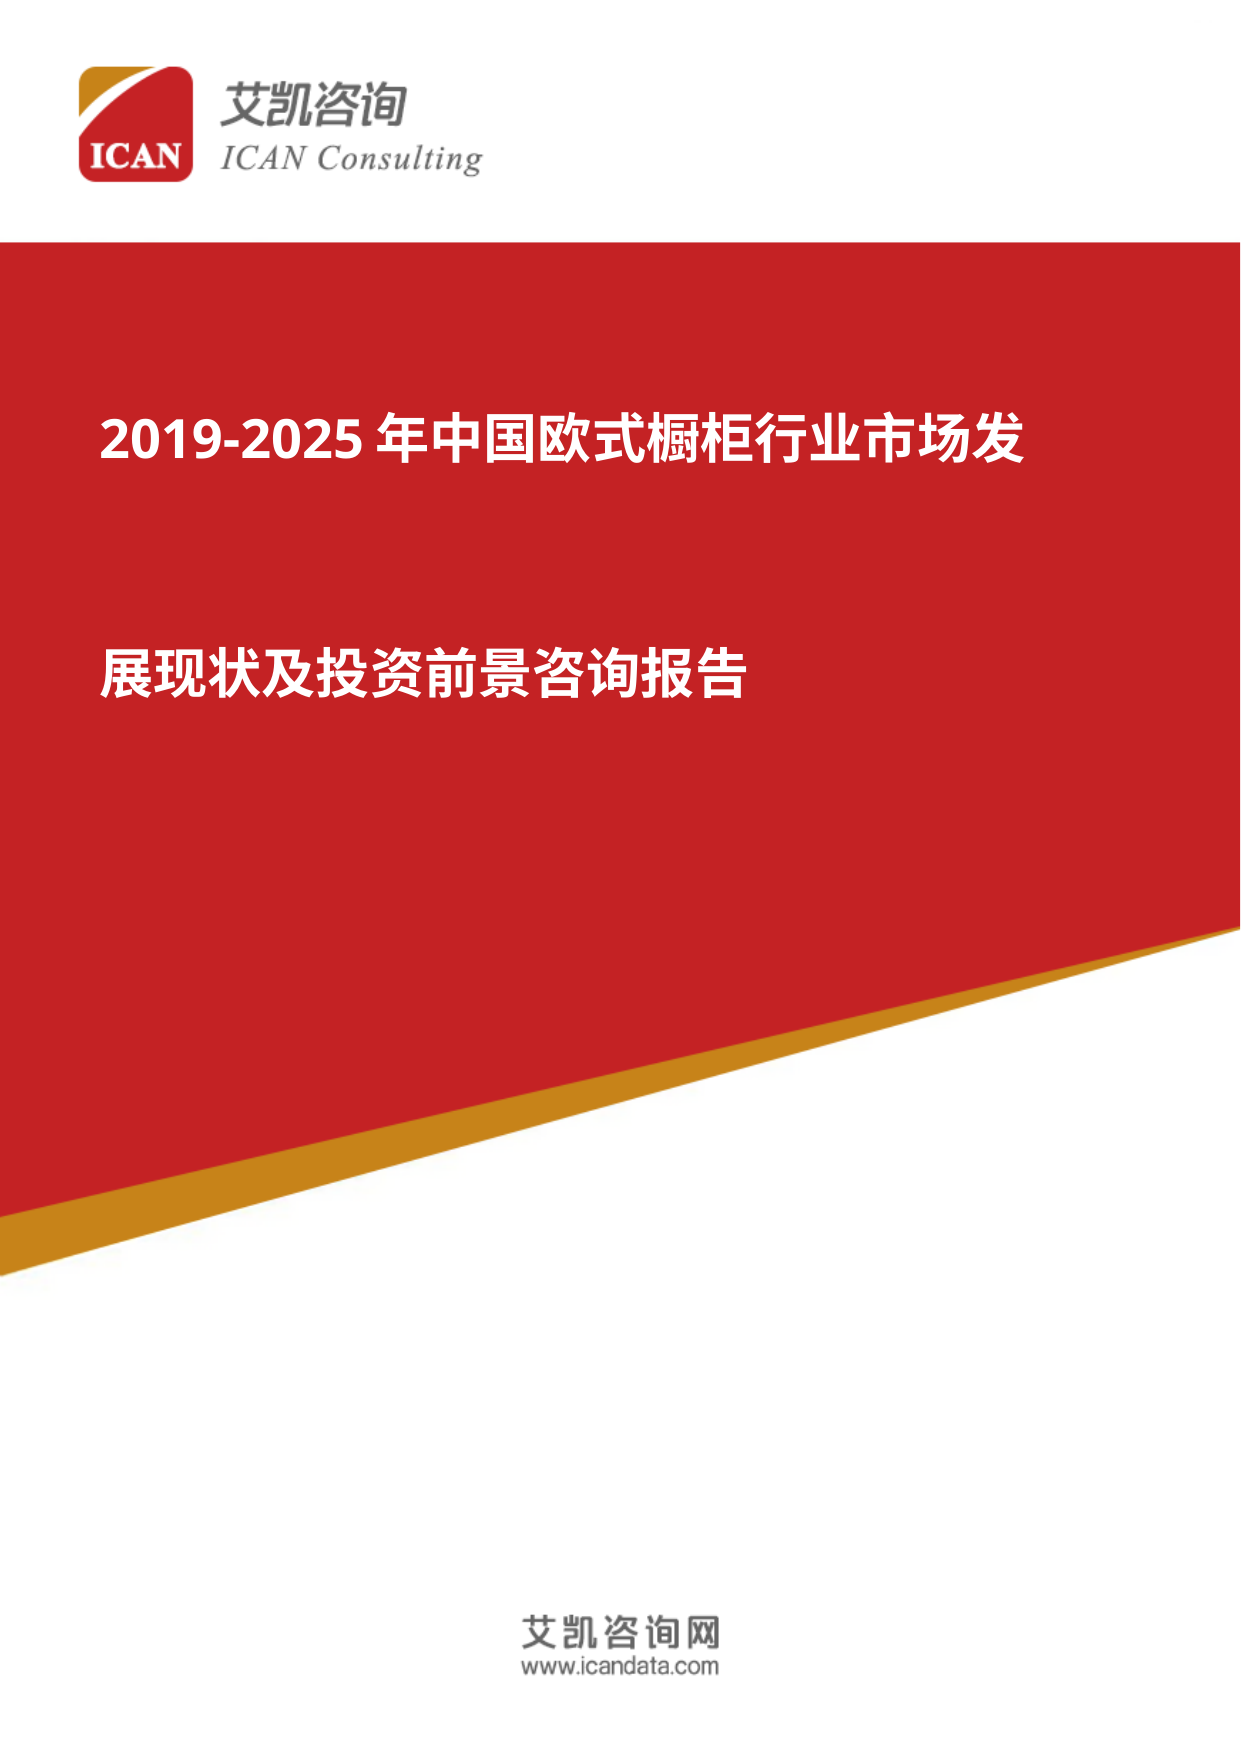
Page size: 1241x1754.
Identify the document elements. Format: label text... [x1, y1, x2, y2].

subtitle 2019-2025年中国欧式橱柜行业市场发展现状及投资前景咨询报告 [99, 386, 1053, 718]
picture [0, 5, 1241, 1754]
